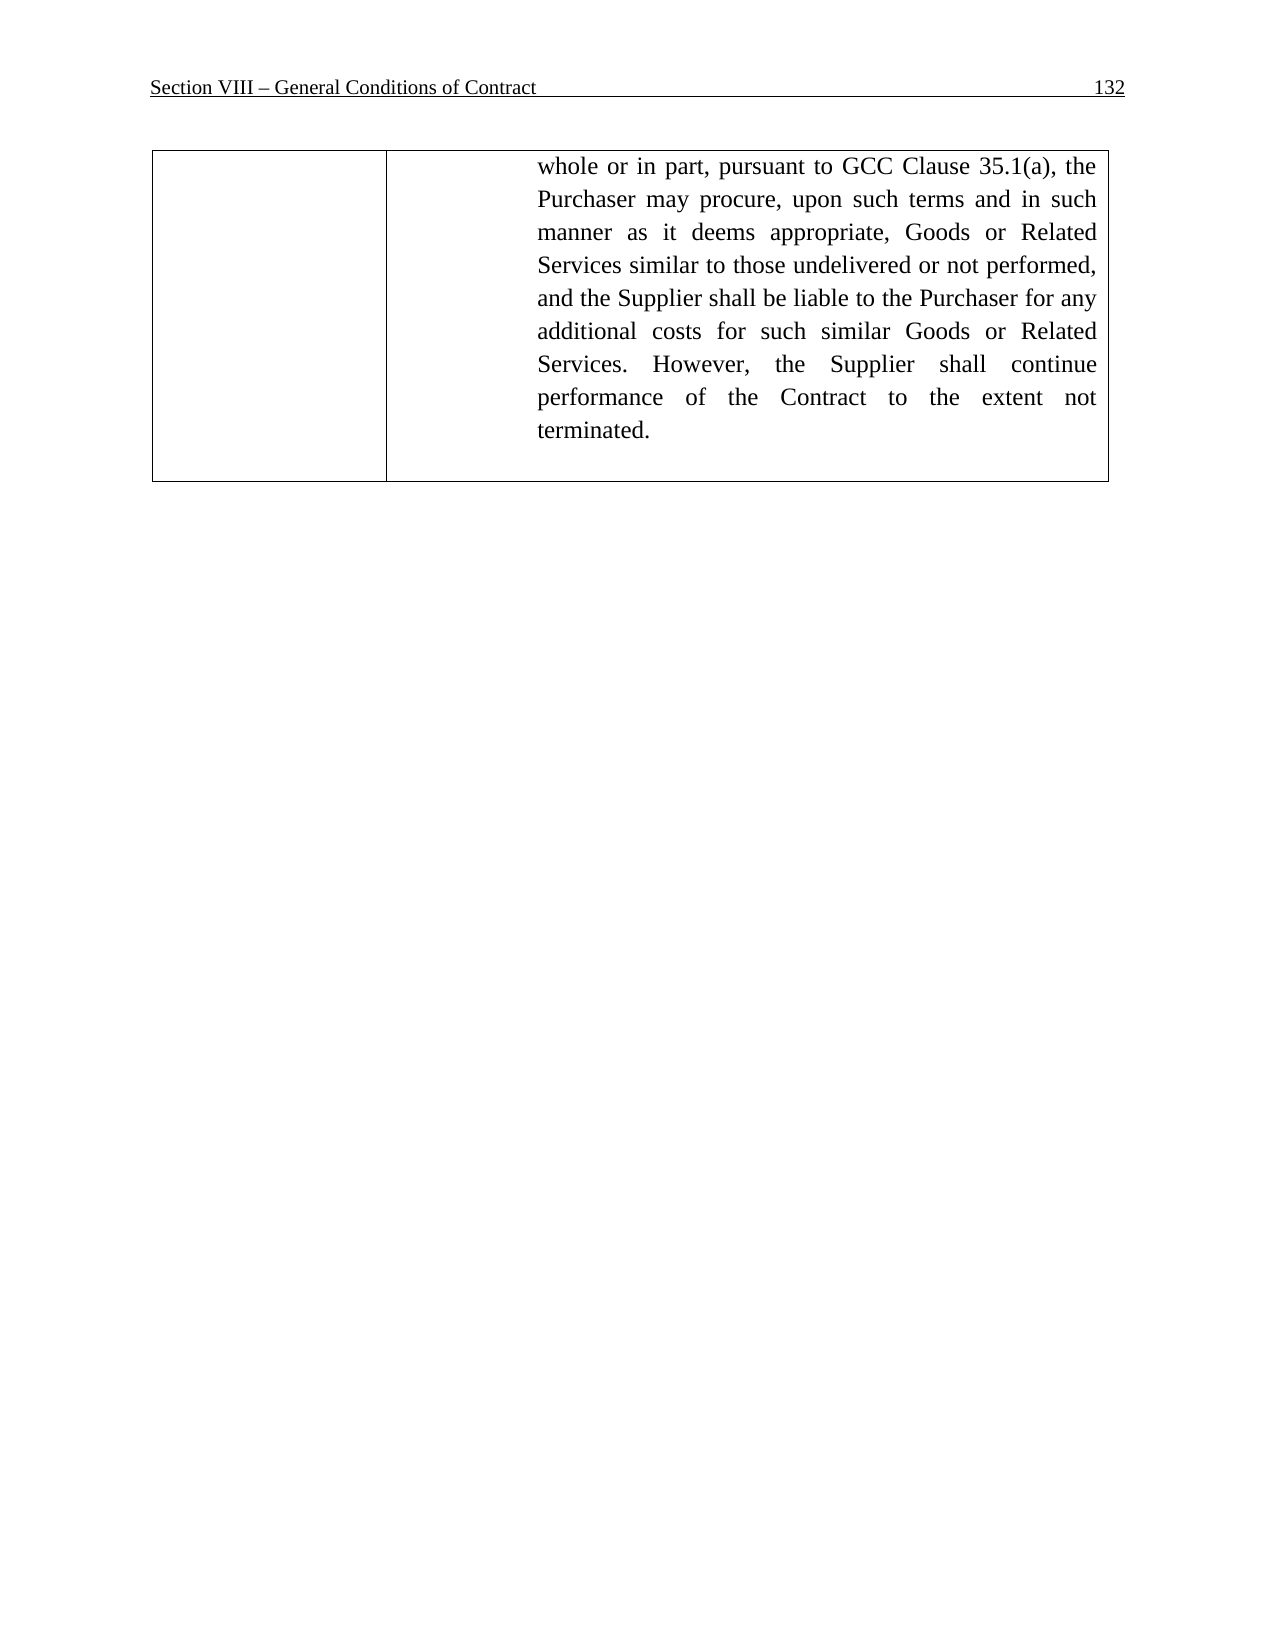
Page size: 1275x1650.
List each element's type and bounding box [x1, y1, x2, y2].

table_cell [153, 151, 386, 481]
table_cell [387, 151, 1108, 481]
